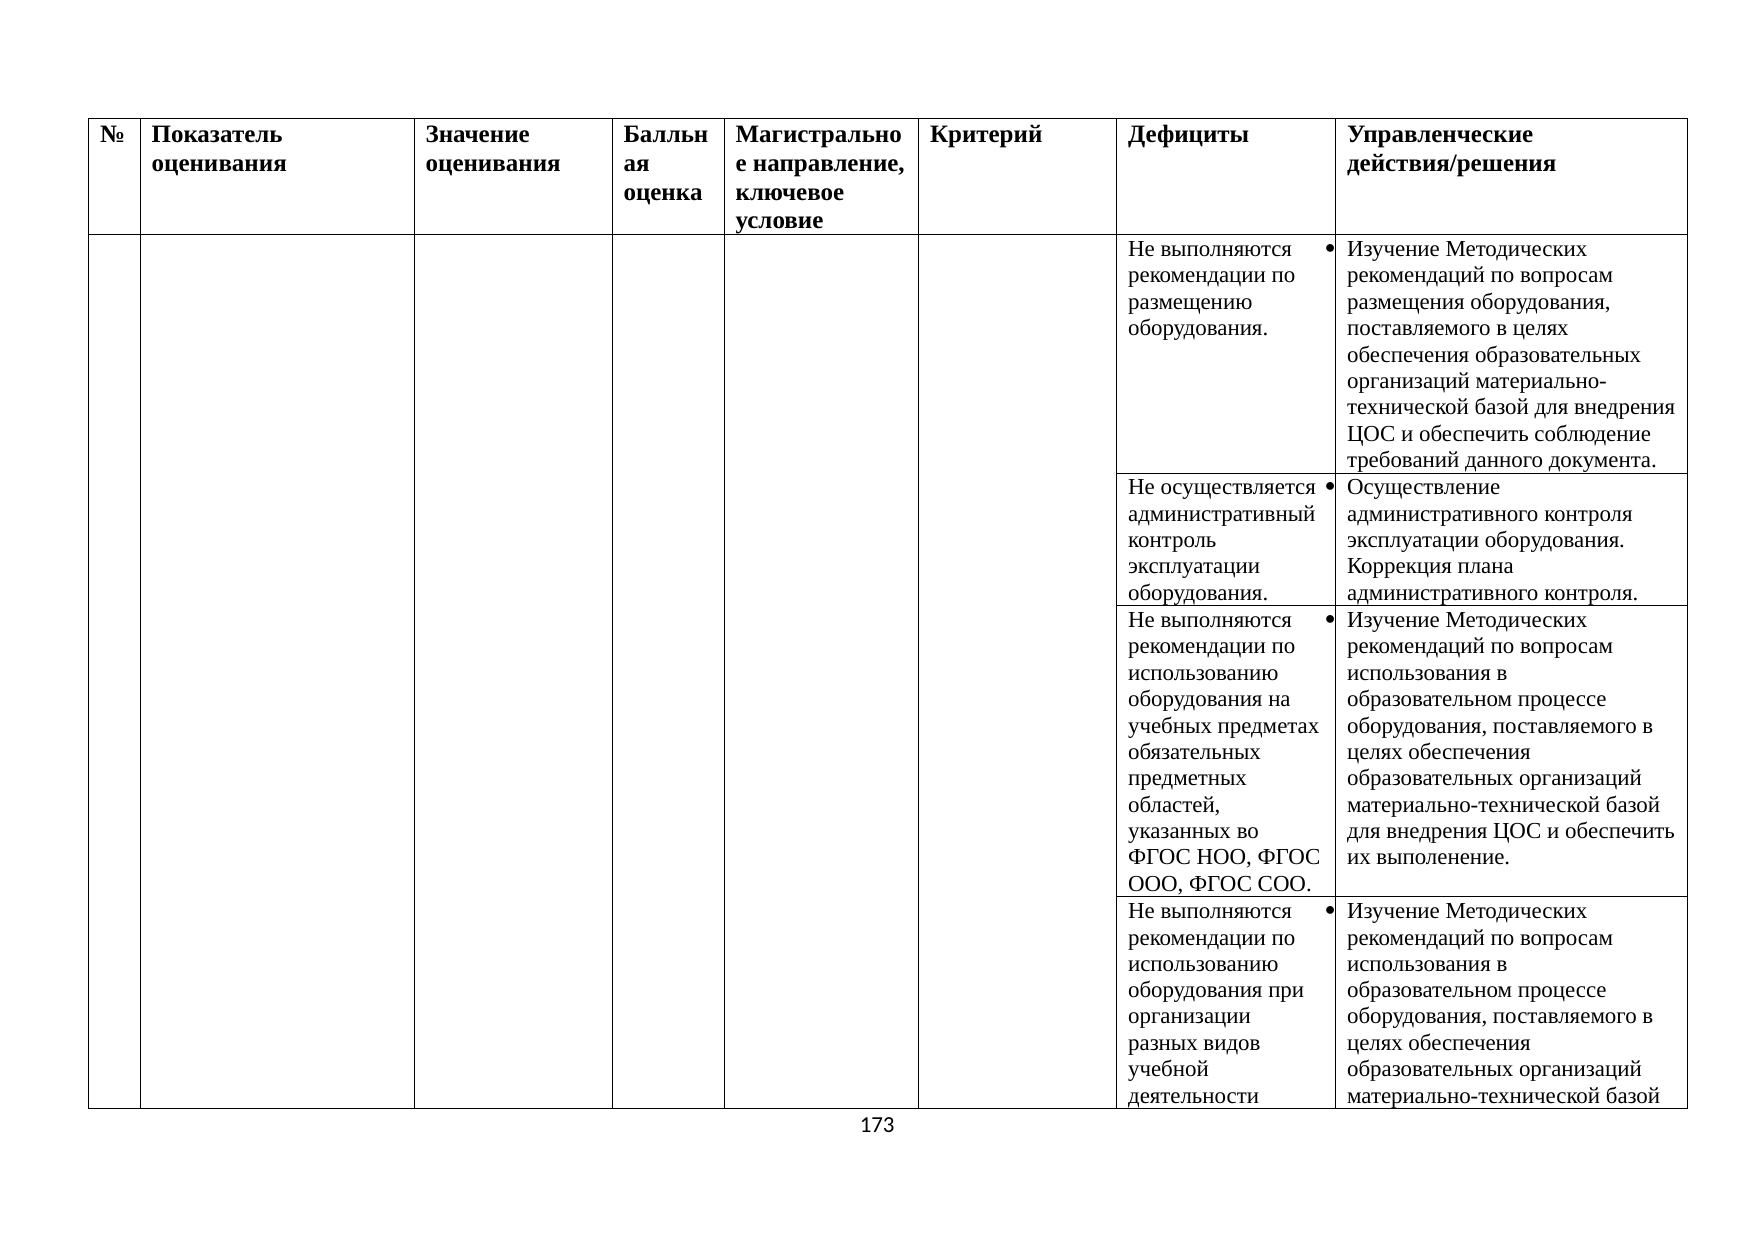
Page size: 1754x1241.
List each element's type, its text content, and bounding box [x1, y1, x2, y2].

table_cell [1336, 235, 1687, 472]
table_cell Не выполняются рекомендации по использованию оборудования на учебных предметах обязательных предметных областей, указанных во ФГОС НОО, ФГОС ООО, ФГОС СОО. [1117, 606, 1335, 896]
table_header Критерий [919, 119, 1116, 234]
table_header Показатель оценивания [141, 119, 414, 234]
table_header Балльная оценка [613, 119, 724, 234]
table_header № [89, 119, 140, 234]
table_header Управленческие действия/решения [1336, 119, 1687, 234]
table_header Значение оценивания [415, 119, 612, 234]
table_cell Не осуществляется административный контроль эксплуатации оборудования. [1117, 474, 1335, 605]
table_header Магистральное направление, ключевое условие [725, 119, 918, 234]
table_header Дефициты [1117, 119, 1335, 234]
table_cell Не выполняются рекомендации по размещению оборудования. [1117, 235, 1335, 472]
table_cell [1117, 897, 1335, 1108]
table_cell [1336, 897, 1687, 1108]
table_cell Осуществление административного контроля эксплуатации оборудования. Коррекция плана административного контроля. [1336, 474, 1687, 605]
